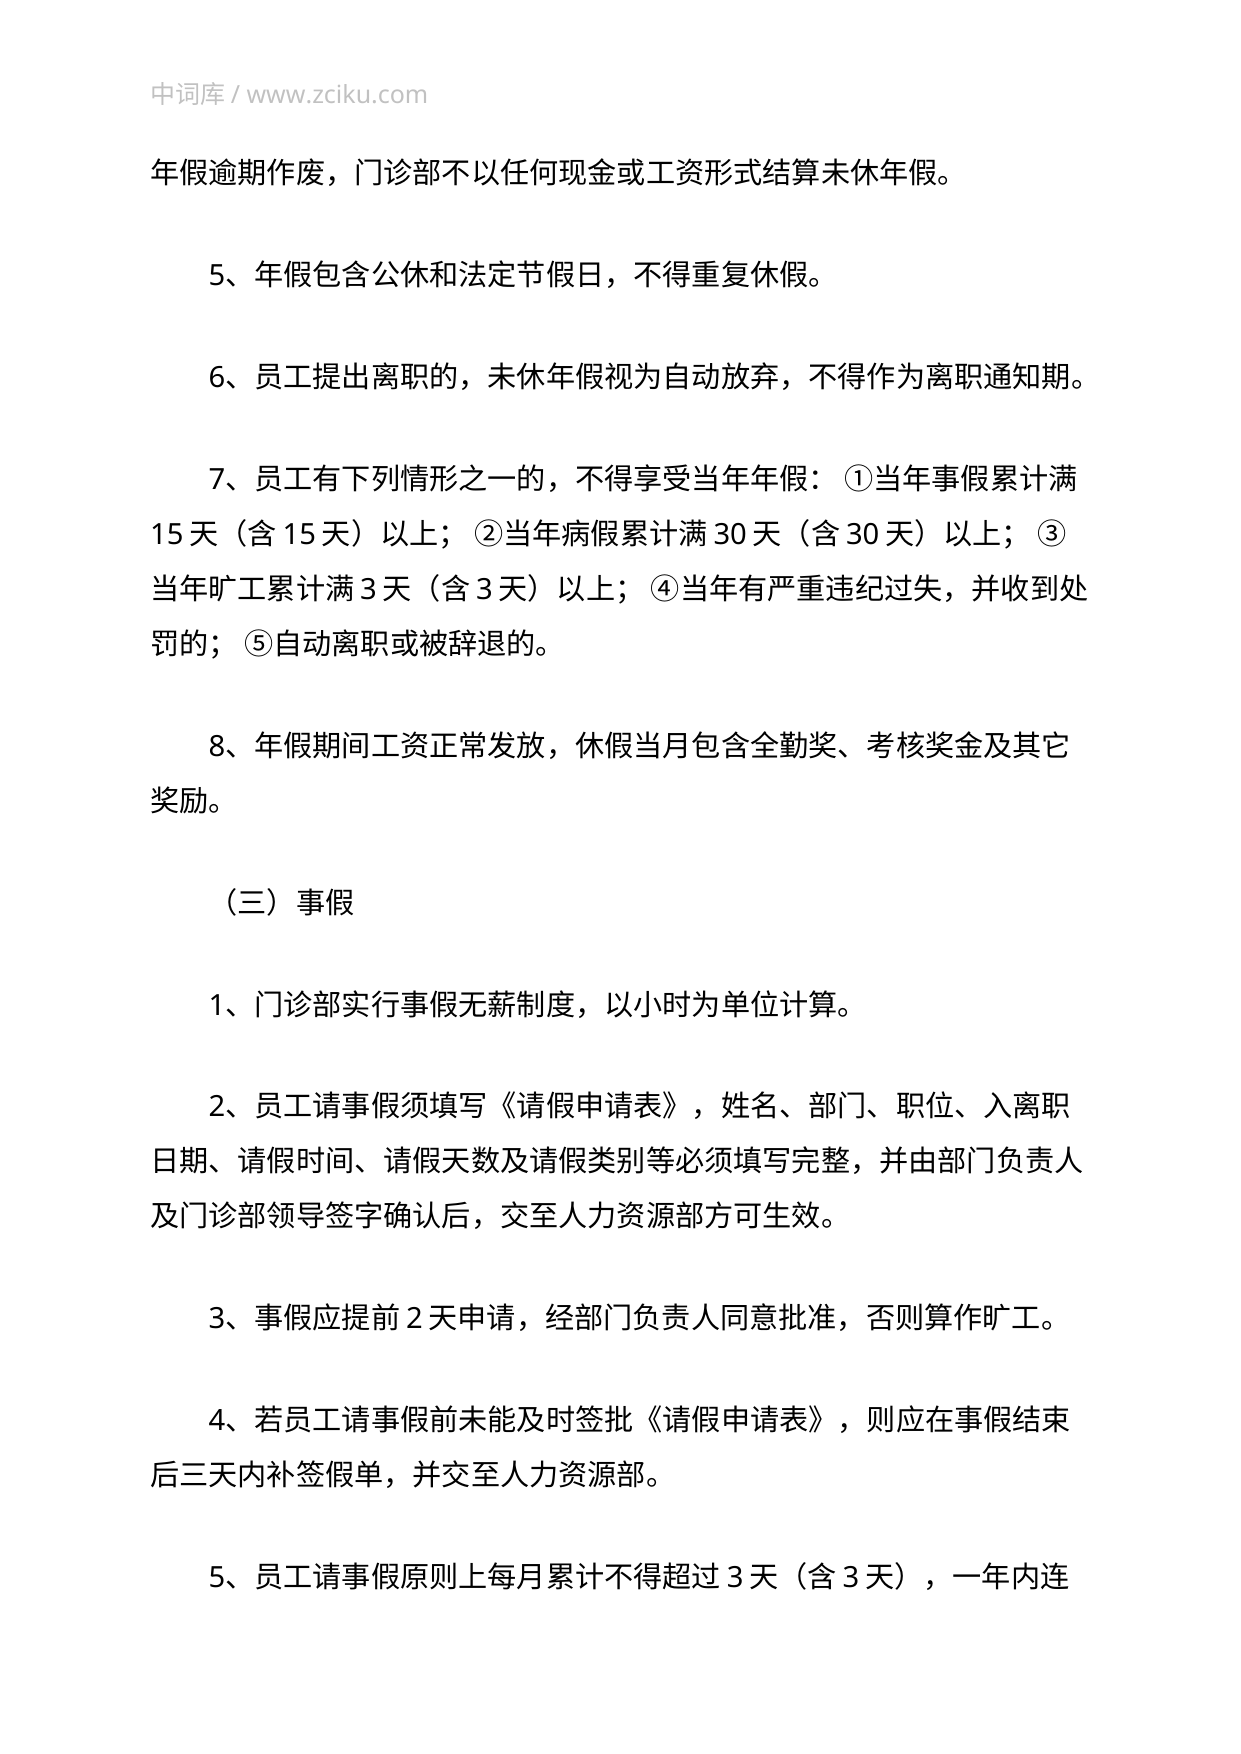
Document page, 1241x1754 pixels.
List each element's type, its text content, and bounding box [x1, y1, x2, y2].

text 2、员工请事假须填写《请假申请表》，姓名、部门、职位、入离职日期、请假时间、请假天数及请假类别等必须填写完整，并由部门负责人及门诊部领导签字确认后，交至人力资源部方可生效。 [150, 1083, 1090, 1235]
text 5、年假包含公休和法定节假日，不得重复休假。 [150, 252, 1090, 294]
text 6、员工提出离职的，未休年假视为自动放弃，不得作为离职通知期。 [150, 354, 1090, 396]
text 7、员工有下列情形之一的，不得享受当年年假： ①当年事假累计满15天（含15天）以上； ②当年病假累计满30天（含30天）以上； ③当年旷工累计满3天（含3天）以上； ④当年有严重违纪过失，并收到处罚的； ⑤自动离职或被辞退的。 [150, 456, 1090, 663]
text 3、事假应提前2天申请，经部门负责人同意批准，否则算作旷工。 [150, 1295, 1090, 1337]
text （三）事假 [150, 879, 1090, 922]
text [150, 1553, 1090, 1596]
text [150, 150, 1090, 192]
text 4、若员工请事假前未能及时签批《请假申请表》，则应在事假结束后三天内补签假单，并交至人力资源部。 [150, 1397, 1090, 1494]
text 8、年假期间工资正常发放，休假当月包含全勤奖、考核奖金及其它奖励。 [150, 722, 1090, 820]
text 1、门诊部实行事假无薪制度，以小时为单位计算。 [150, 981, 1090, 1023]
